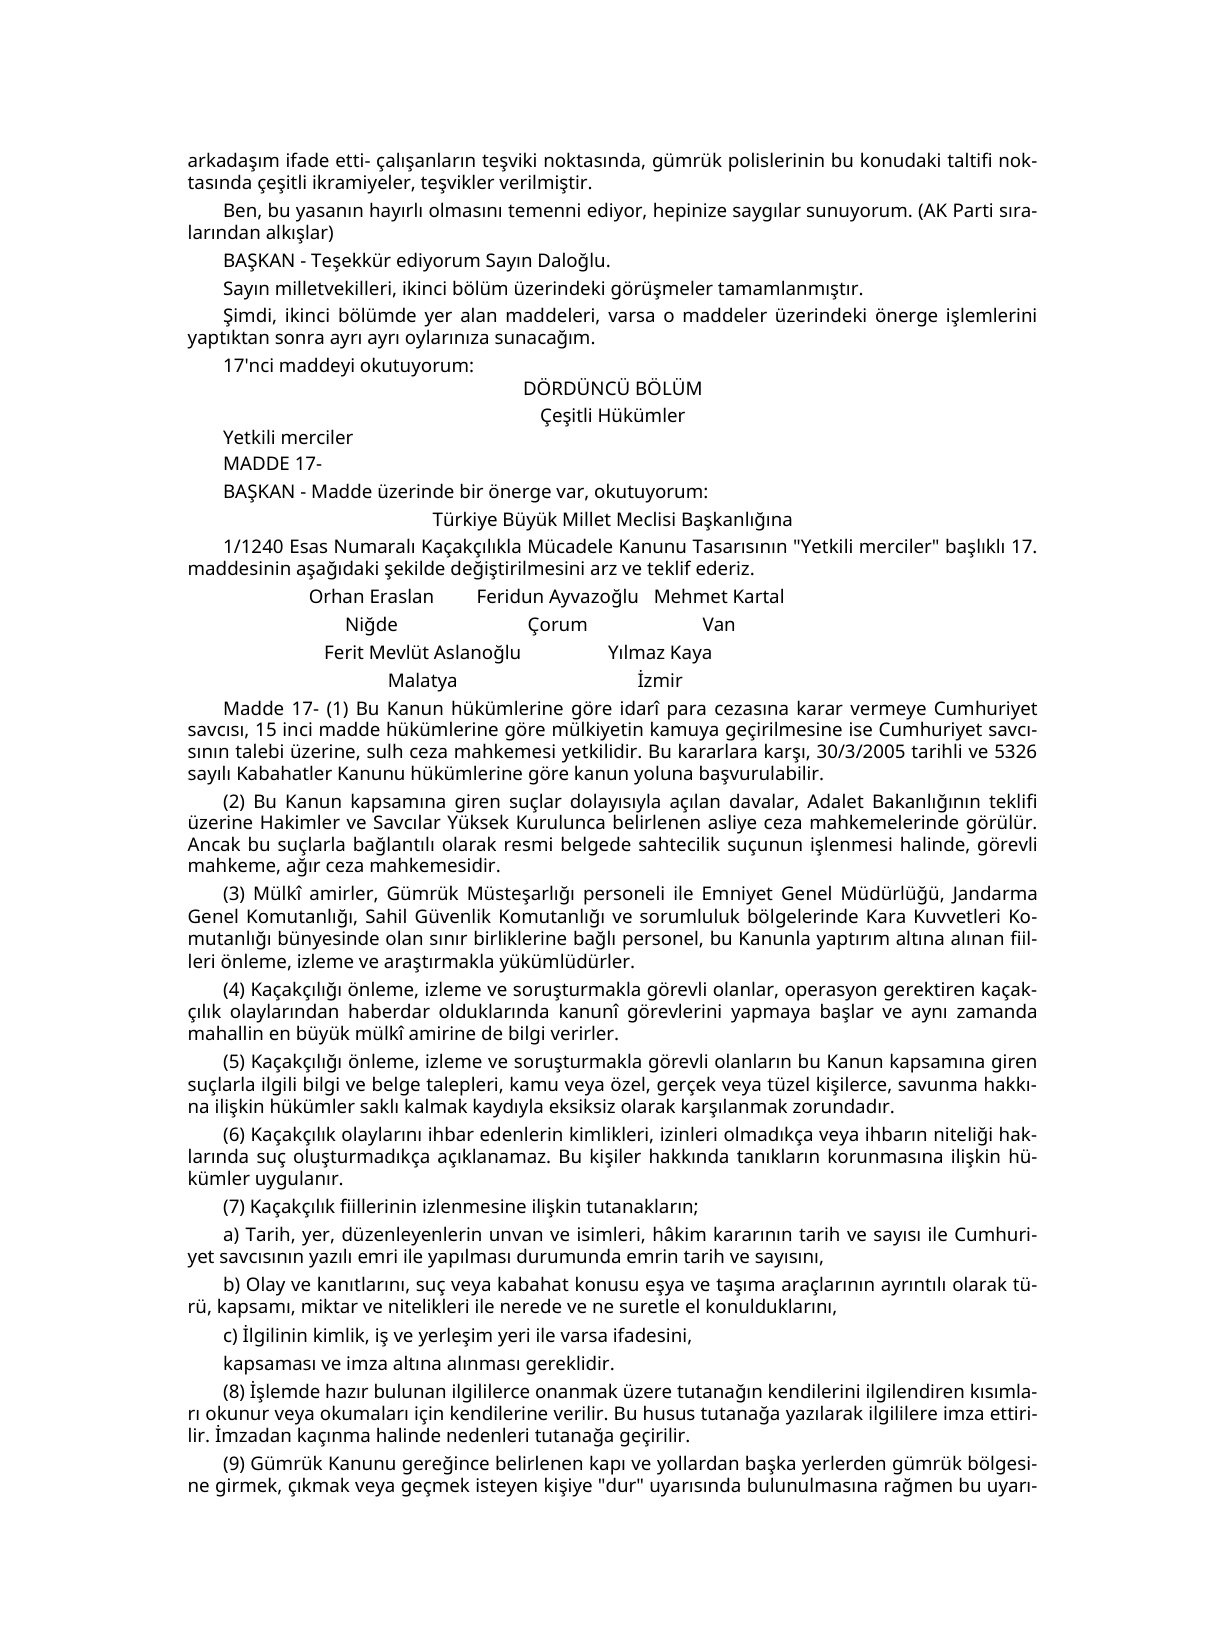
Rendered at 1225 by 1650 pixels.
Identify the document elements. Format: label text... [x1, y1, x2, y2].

text b) Olay ve kanıtlarını, suç veya kabahat konusu eşya ve taşıma araçlarının ayrıntılı olarak türü, kapsamı, miktar ve nitelikleri ile nerede ve ne suretle el konulduklarını, [187, 1274, 1037, 1318]
text Niğde Çorum Van [187, 614, 1037, 636]
text 17'nci maddeyi okutuyorum: [187, 355, 1037, 377]
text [187, 1453, 1037, 1497]
text (5) Kaçakçılığı önleme, izleme ve soruşturmakla görevli olanların bu Kanun kapsamına giren suçlarla ilgili bilgi ve belge talepleri, kamu veya özel, gerçek veya tüzel kişilerce, savunma hakkına ilişkin hükümler saklı kalmak kaydıyla eksiksiz olarak karşılanmak zorundadır. [187, 1051, 1037, 1118]
text Yetkili merciler [187, 433, 1037, 447]
text (6) Kaçakçılık olaylarını ihbar edenlerin kimlikleri, izinleri olmadıkça veya ihbarın niteliği haklarında suç oluşturmadıkça açıklanamaz. Bu kişiler hakkında tanıkların korunmasına ilişkin hükümler uygulanır. [187, 1123, 1037, 1190]
text a) Tarih, yer, düzenleyenlerin unvan ve isimleri, hâkim kararının tarih ve sayısı ile Cumhuriyet savcısının yazılı emri ile yapılması durumunda emrin tarih ve sayısını, [187, 1224, 1037, 1268]
text (4) Kaçakçılığı önleme, izleme ve soruşturmakla görevli olanlar, operasyon gerektiren kaçakçılık olaylarından haberdar olduklarında kanunî görevlerini yapmaya başlar ve aynı zamanda mahallin en büyük mülkî amirine de bilgi verirler. [187, 979, 1037, 1045]
text Türkiye Büyük Millet Meclisi Başkanlığına [187, 508, 1037, 531]
text Orhan Eraslan Feridun Ayvazoğlu Mehmet Kartal [187, 586, 1037, 608]
text (3) Mülkî amirler, Gümrük Müsteşarlığı personeli ile Emniyet Genel Müdürlüğü, Jandarma Genel Komutanlığı, Sahil Güvenlik Komutanlığı ve sorumluluk bölgelerinde Kara Kuvvetleri Komutanlığı bünyesinde olan sınır birliklerine bağlı personel, bu Kanunla yaptırım altına alınan fiilleri önleme, izleme ve araştırmakla yükümlüdürler. [187, 882, 1037, 973]
text Ferit Mevlüt Aslanoğlu Yılmaz Kaya [187, 642, 1037, 664]
text (7) Kaçakçılık fiillerinin izlenmesine ilişkin tutanakların; [187, 1196, 1037, 1218]
text BAŞKAN - Teşekkür ediyorum Sayın Daloğlu. [187, 249, 1037, 272]
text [187, 150, 1037, 194]
text Ben, bu yasanın hayırlı olmasını temenni ediyor, hepinize saygılar sunuyorum. (AK Parti sıralarından alkışlar) [187, 200, 1037, 244]
text DÖRDÜNCÜ BÖLÜM [187, 383, 1037, 399]
text MADDE 17- [187, 453, 1037, 475]
text Çeşitli Hükümler [187, 405, 1037, 427]
text 1/1240 Esas Numaralı Kaçakçılıkla Mücadele Kanunu Tasarısının "Yetkili merciler" başlıklı 17. maddesinin aşağıdaki şekilde değiştirilmesini arz ve teklif ederiz. [187, 536, 1037, 580]
text Sayın milletvekilleri, ikinci bölüm üzerindeki görüşmeler tamamlanmıştır. [187, 277, 1037, 299]
text (8) İşlemde hazır bulunan ilgililerce onanmak üzere tutanağın kendilerini ilgilendiren kısımları okunur veya okumaları için kendilerine verilir. Bu husus tutanağa yazılarak ilgililere imza ettirilir. İmzadan kaçınma halinde nedenleri tutanağa geçirilir. [187, 1380, 1037, 1447]
text BAŞKAN - Madde üzerinde bir önerge var, okutuyorum: [187, 481, 1037, 503]
text (2) Bu Kanun kapsamına giren suçlar dolayısıyla açılan davalar, Adalet Bakanlığının teklifi üzerine Hakimler ve Savcılar Yüksek Kurulunca belirlenen asliye ceza mahkemelerinde görülür. Ancak bu suçlarla bağlantılı olarak resmi belgede sahtecilik suçunun işlenmesi halinde, görevli mahkeme, ağır ceza mahkemesidir. [187, 791, 1037, 877]
text Şimdi, ikinci bölümde yer alan maddeleri, varsa o maddeler üzerindeki önerge işlemlerini yaptıktan sonra ayrı ayrı oylarınıza sunacağım. [187, 305, 1037, 349]
text Malatya İzmir [187, 669, 1037, 692]
text c) İlgilinin kimlik, iş ve yerleşim yeri ile varsa ifadesini, [187, 1324, 1037, 1346]
text Madde 17- (1) Bu Kanun hükümlerine göre idarî para cezasına karar vermeye Cumhuriyet savcısı, 15 inci madde hükümlerine göre mülkiyetin kamuya geçirilmesine ise Cumhuriyet savcısının talebi üzerine, sulh ceza mahkemesi yetkilidir. Bu kararlara karşı, 30/3/2005 tarihli ve 5326 sayılı Kabahatler Kanunu hükümlerine göre kanun yoluna başvurulabilir. [187, 697, 1037, 785]
text kapsaması ve imza altına alınması gereklidir. [187, 1352, 1037, 1374]
